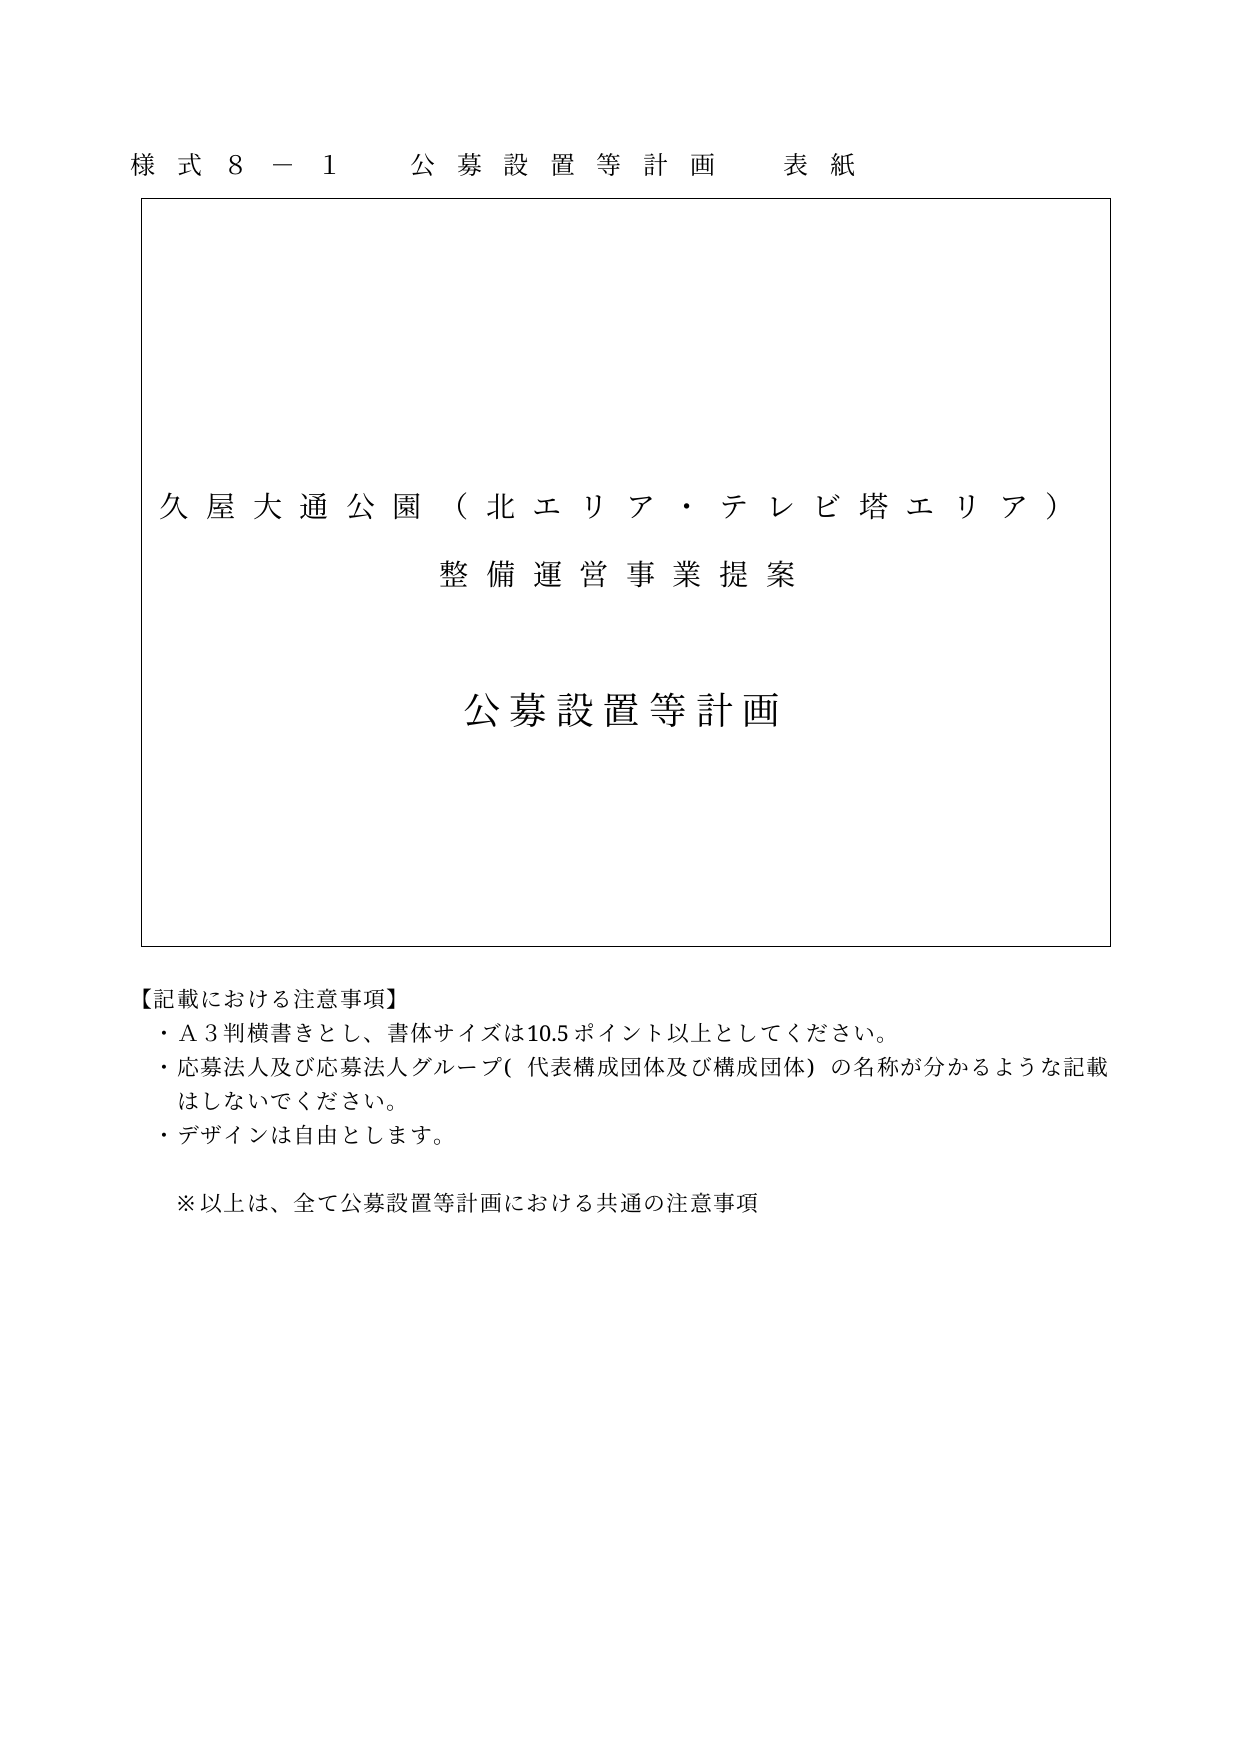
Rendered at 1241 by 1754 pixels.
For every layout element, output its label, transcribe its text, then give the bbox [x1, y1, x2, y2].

text ※以上は、全て公募設置等計画における共通の注意事項 [130, 1185, 1110, 1219]
text 【記載における注意事項】 [130, 981, 1110, 1015]
text ・デザインは自由とします。 [130, 1117, 1110, 1151]
text 様式８－１ 公募設置等計画 表紙 [130, 130, 1110, 198]
table_header 久屋大通公園（北エリア・テレビ塔エリア）整備運営事業提案 公募設置等計画 [142, 199, 1110, 946]
text ・応募法人及び応募法人グループ(代表構成団体及び構成団体)の名称が分かるような記載はしないでください。 [153, 1049, 1110, 1117]
text ・Ａ３判横書きとし、書体サイズは10.5ポイント以上としてください。 [130, 1015, 1110, 1049]
